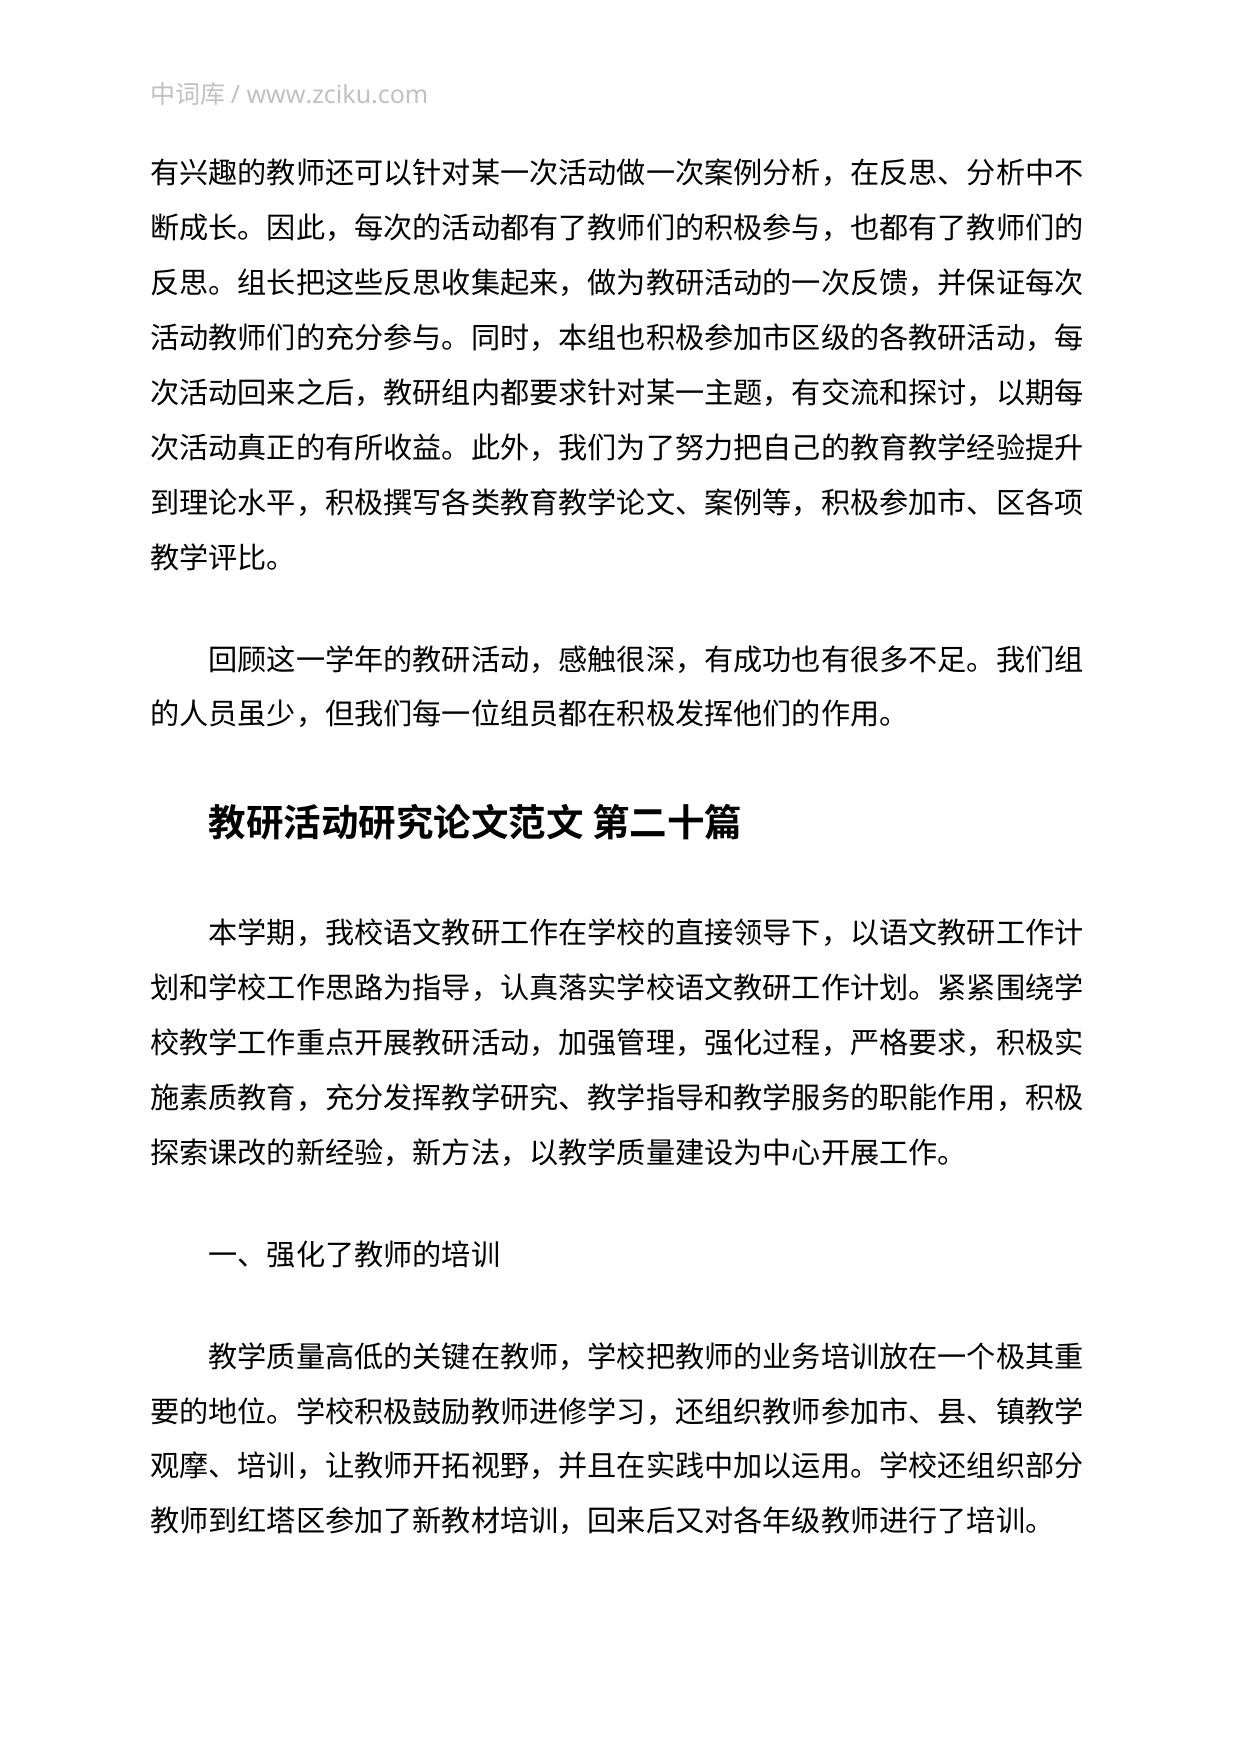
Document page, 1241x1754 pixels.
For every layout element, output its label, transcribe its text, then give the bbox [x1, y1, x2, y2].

text 教研活动研究论文范文 第二十篇 [150, 793, 1090, 847]
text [150, 150, 1090, 577]
text 回顾这一学年的教研活动，感触很深，有成功也有很多不足。我们组的人员虽少，但我们每一位组员都在积极发挥他们的作用。 [150, 636, 1090, 733]
text 教学质量高低的关键在教师，学校把教师的业务培训放在一个极其重要的地位。学校积极鼓励教师进修学习，还组织教师参加市、县、镇教学观摩、培训，让教师开拓视野，并且在实践中加以运用。学校还组织部分教师到红塔区参加了新教材培训，回来后又对各年级教师进行了培训。 [150, 1333, 1090, 1540]
text 一、强化了教师的培训 [150, 1231, 1090, 1274]
text 本学期，我校语文教研工作在学校的直接领导下，以语文教研工作计划和学校工作思路为指导，认真落实学校语文教研工作计划。紧紧围绕学校教学工作重点开展教研活动，加强管理，强化过程，严格要求，积极实施素质教育，充分发挥教学研究、教学指导和教学服务的职能作用，积极探索课改的新经验，新方法，以教学质量建设为中心开展工作。 [150, 910, 1090, 1172]
